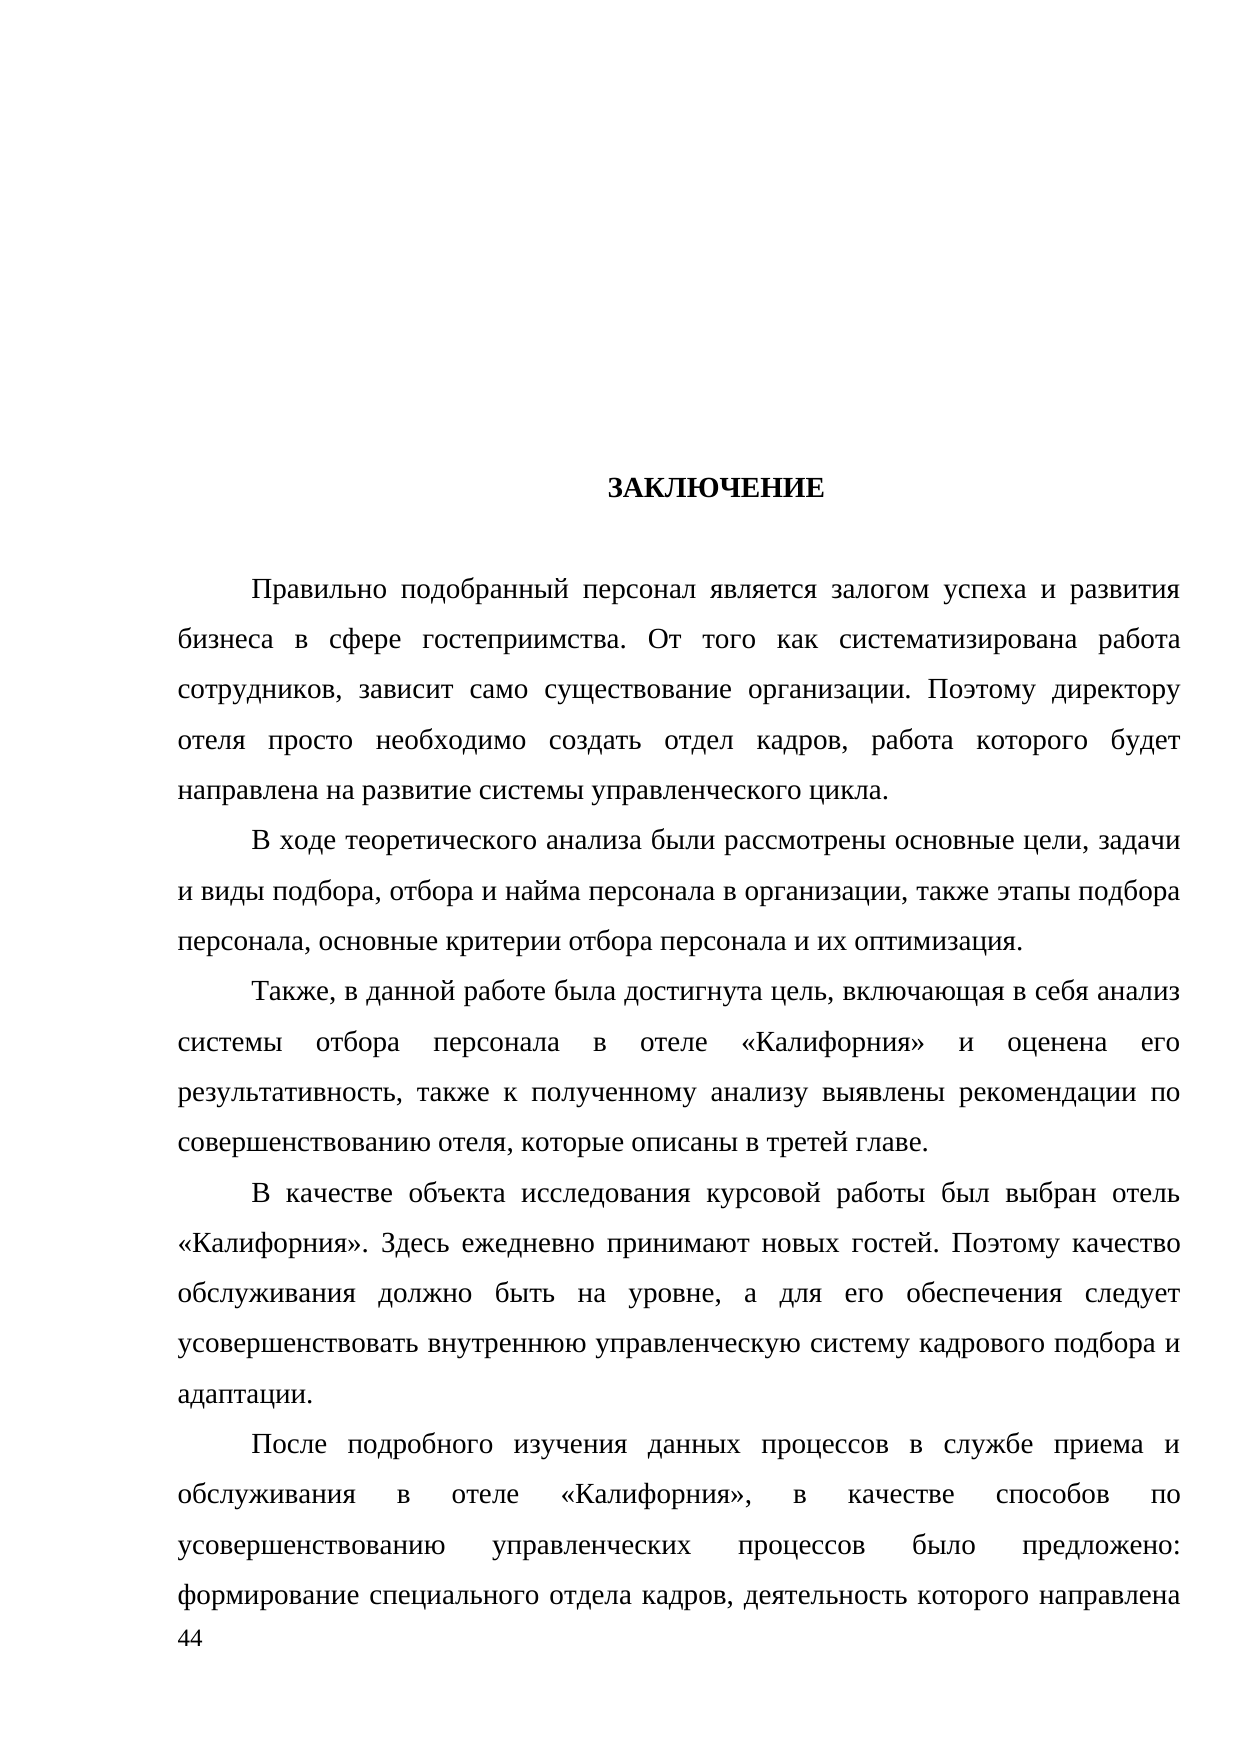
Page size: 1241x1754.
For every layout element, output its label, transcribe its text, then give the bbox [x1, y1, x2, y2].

text В качестве объекта исследования курсовой работы был выбран отель «Калифорния». Здесь ежедневно принимают новых гостей. Поэтому качество обслуживания должно быть на уровне, а для его обеспечения следует усовершенствовать внутреннюю управленческую систему кадрового подбора и адаптации. [177, 1175, 1181, 1409]
text Правильно подобранный персонал является залогом успеха и развития бизнеса в сфере гостеприимства. От того как систематизирована работа сотрудников, зависит само существование организации. Поэтому директору отеля просто необходимо создать отдел кадров, работа которого будет направлена на развитие системы управленческого цикла. [177, 571, 1181, 806]
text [177, 1426, 1181, 1611]
text Также, в данной работе была достигнута цель, включающая в себя анализ системы отбора персонала в отеле «Калифорния» и оценена его результативность, также к полученному анализу выявлены рекомендации по совершенствованию отеля, которые описаны в третей главе. [177, 973, 1181, 1158]
text ЗАКЛЮЧЕНИЕ [177, 470, 1181, 504]
text В ходе теоретического анализа были рассмотрены основные цели, задачи и виды подбора, отбора и найма персонала в организации, также этапы подбора персонала, основные критерии отбора персонала и их оптимизация. [177, 822, 1181, 957]
